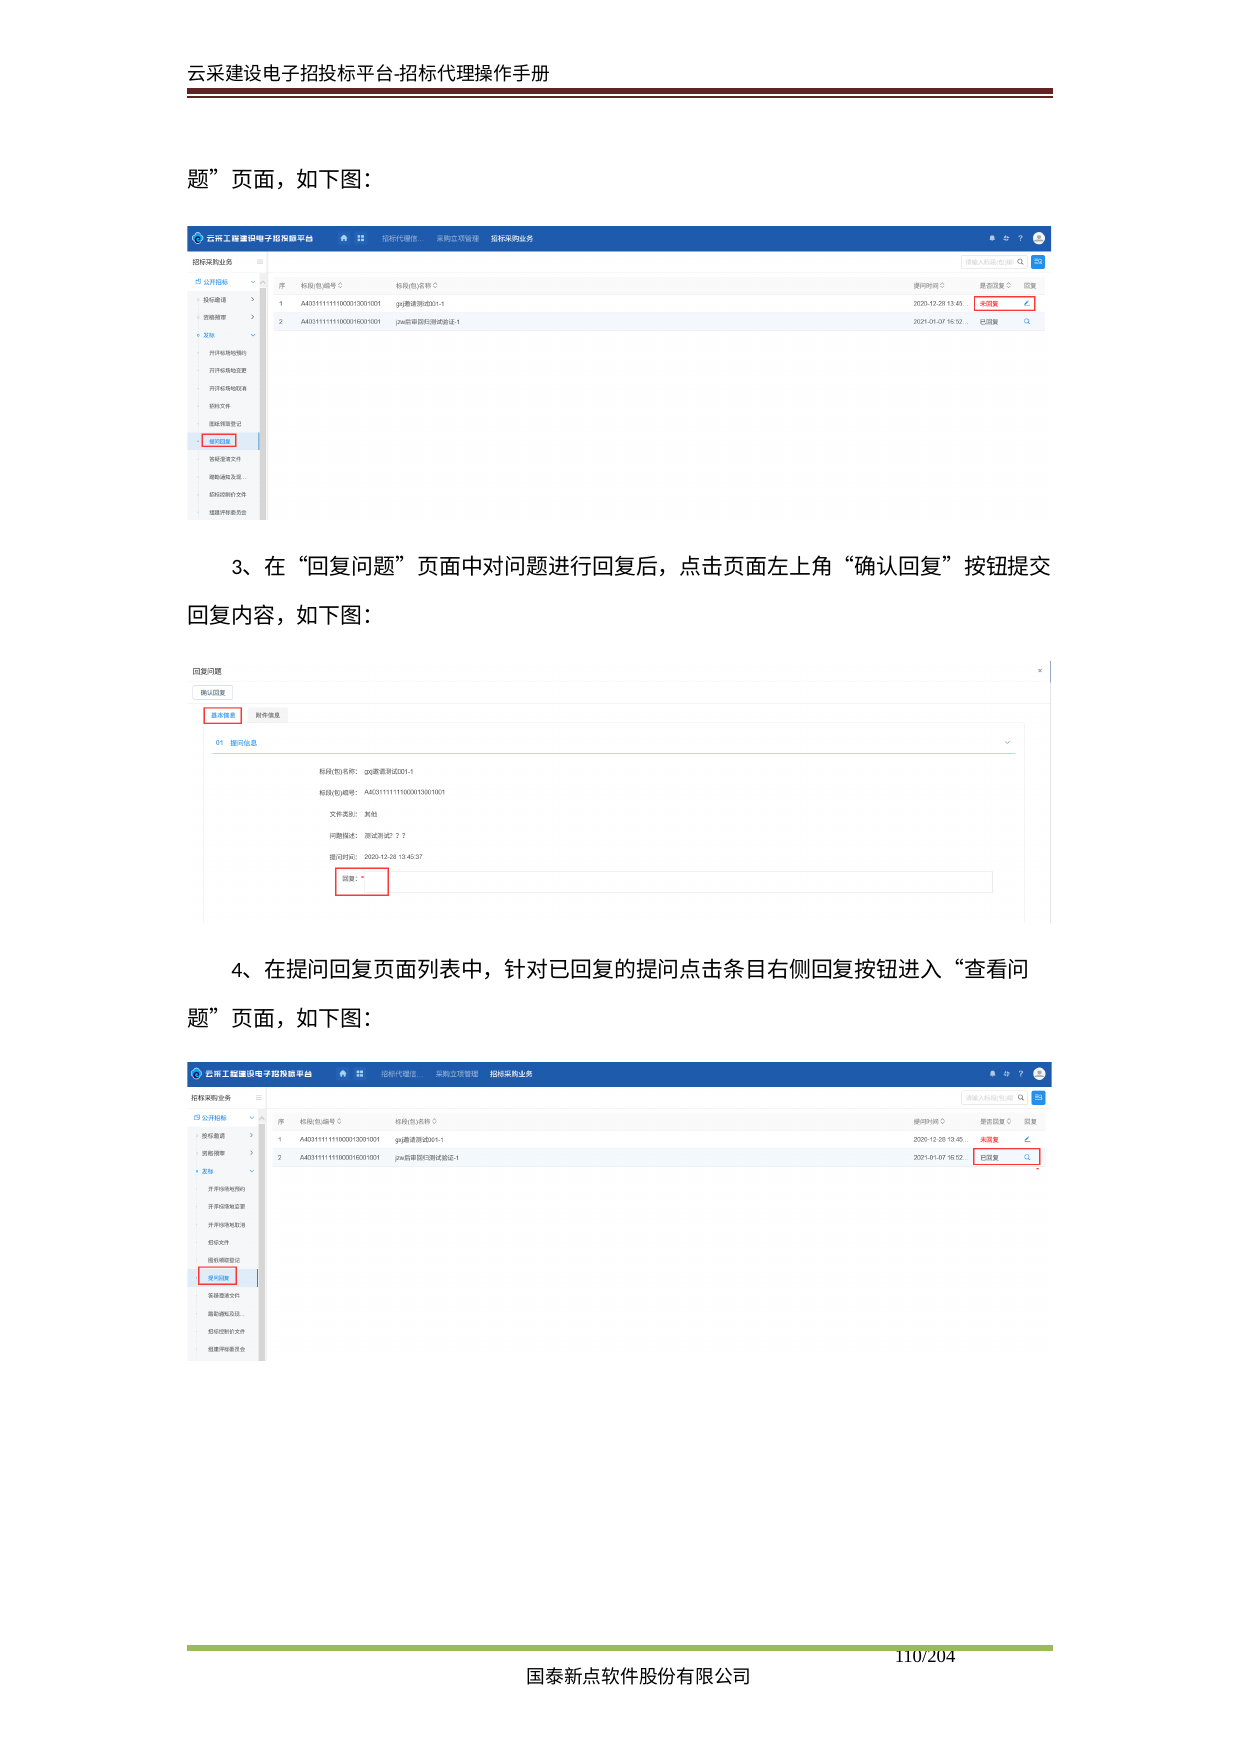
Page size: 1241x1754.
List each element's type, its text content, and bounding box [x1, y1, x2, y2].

picture [187, 661, 1051, 923]
list 4、在提问回复页面列表中，针对已回复的提问点击条目右侧回复按钮进入“查看问题”页面，如下图： [187, 952, 1053, 1033]
picture [187, 226, 1052, 520]
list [187, 162, 1053, 194]
picture [187, 1062, 1052, 1361]
list 3、在“回复问题”页面中对问题进行回复后，点击页面左上角“确认回复”按钮提交回复内容，如下图： [187, 549, 1053, 630]
